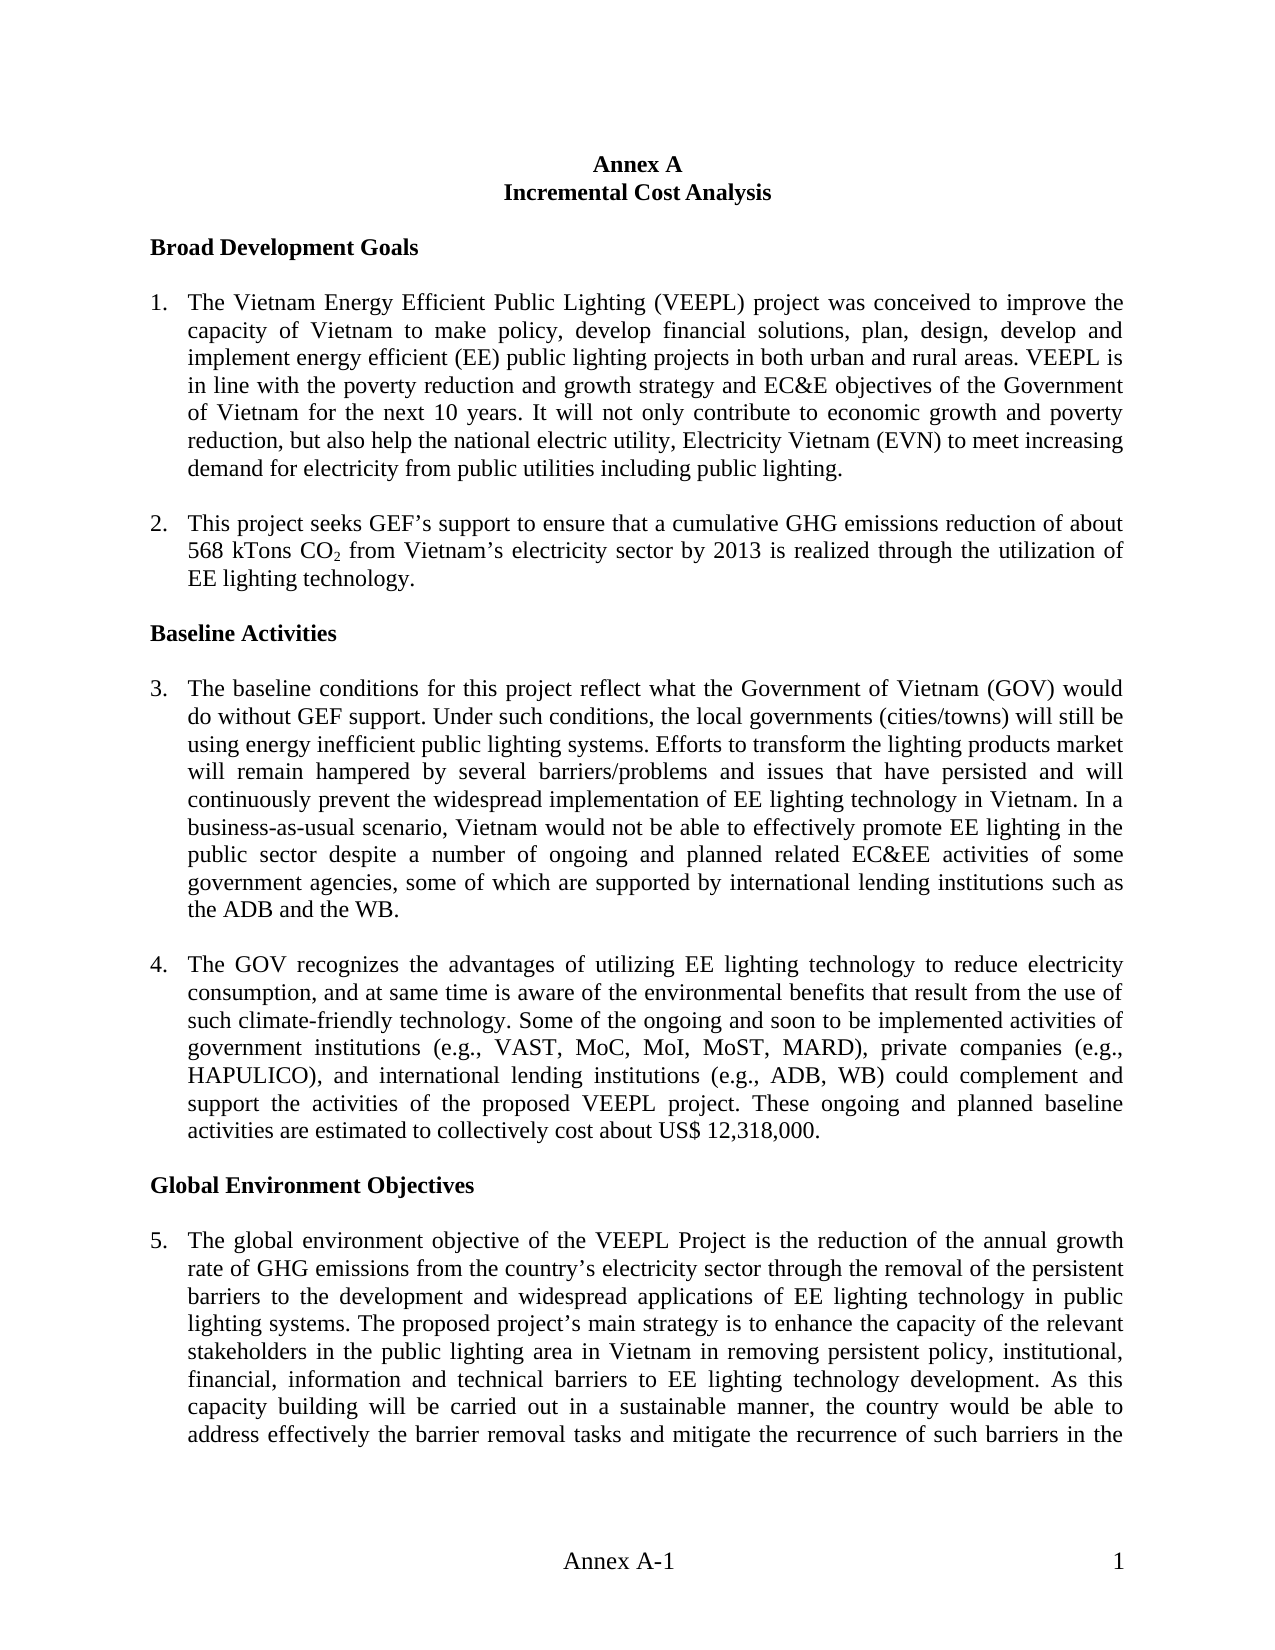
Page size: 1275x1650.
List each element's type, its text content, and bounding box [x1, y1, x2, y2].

text Broad Development Goals [150, 233, 1125, 260]
list The baseline conditions for this project reflect what the Government of Vietnam (GOV) would do without GEF support. Under such conditions, the local governments (cities/towns) will still be using energy inefficient public lighting systems. Efforts to transform the lighting products market will remain hampered by several barriers/problems and issues that have persisted and will continuously prevent the widespread implementation of EE lighting technology in Vietnam. In a business-as-usual scenario, Vietnam would not be able to effectively promote EE lighting in the public sector despite a number of ongoing and planned related EC&EE activities of some government agencies, some of which are supported by international lending institutions such as the ADB and the WB. [150, 674, 1125, 923]
list The GOV recognizes the advantages of utilizing EE lighting technology to reduce electricity consumption, and at same time is aware of the environmental benefits that result from the use of such climate-friendly technology. Some of the ongoing and soon to be implemented activities of government institutions (e.g., VAST, MoC, MoI, MoST, MARD), private companies (e.g., HAPULICO), and international lending institutions (e.g., ADB, WB) could complement and support the activities of the proposed VEEPL project. These ongoing and planned baseline activities are estimated to collectively cost about US$ 12,318,000. [150, 951, 1125, 1144]
text Baseline Activities [150, 619, 1125, 647]
list The Vietnam Energy Efficient Public Lighting (VEEPL) project was conceived to improve the capacity of Vietnam to make policy, develop financial solutions, plan, design, develop and implement energy efficient (EE) public lighting projects in both urban and rural areas. VEEPL is in line with the poverty reduction and growth strategy and EC&E objectives of the Government of Vietnam for the next 10 years. It will not only contribute to economic growth and poverty reduction, but also help the national electric utility, Electricity Vietnam (EVN) to meet increasing demand for electricity from public utilities including public lighting. [150, 288, 1125, 481]
list This project seeks GEF’s support to ensure that a cumulative GHG emissions reduction of about 568 kTons CO2 from Vietnam’s electricity sector by 2013 is realized through the utilization of EE lighting technology. [150, 509, 1125, 592]
subtitle Incremental Cost Analysis [150, 178, 1125, 205]
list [150, 1227, 1125, 1447]
text Annex A [150, 150, 1125, 178]
text Global Environment Objectives [150, 1171, 1125, 1199]
